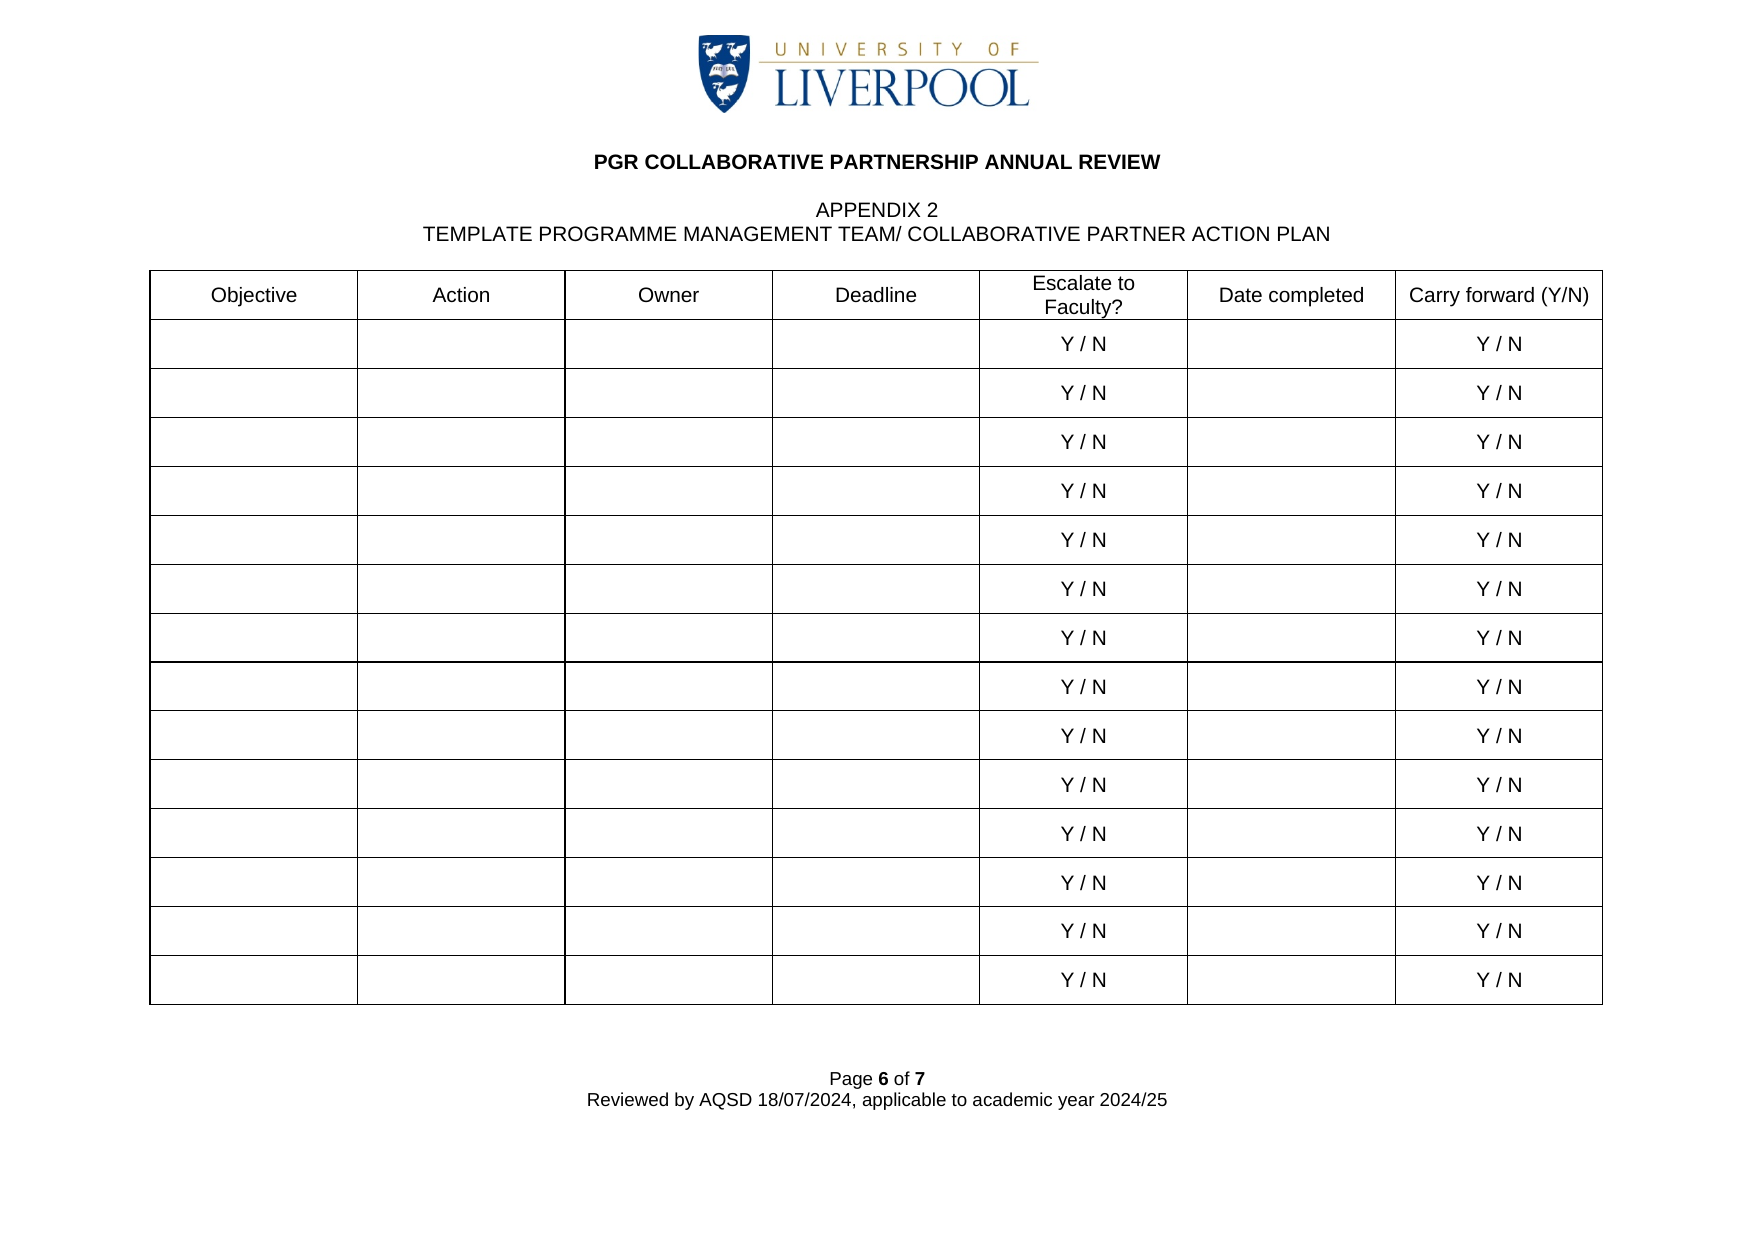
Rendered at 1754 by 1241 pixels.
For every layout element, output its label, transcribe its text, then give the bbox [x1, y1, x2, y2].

table_cell [566, 467, 772, 514]
table_cell [566, 663, 772, 710]
table_cell [1188, 760, 1395, 808]
table_header Deadline [773, 271, 979, 319]
table_cell [151, 516, 357, 563]
table_header Action [358, 271, 564, 319]
table_header Escalate to Faculty? [980, 271, 1187, 319]
table_cell [773, 907, 979, 955]
table_cell [1188, 907, 1395, 955]
table_cell [358, 663, 564, 710]
table_cell Y / N [980, 320, 1187, 368]
table_cell Y / N [1396, 907, 1602, 955]
table_cell [1188, 809, 1395, 857]
table_cell Y / N [1396, 320, 1602, 368]
table_cell Y / N [980, 467, 1187, 514]
table_cell [773, 809, 979, 857]
picture [698, 35, 1039, 113]
table_cell [1188, 320, 1395, 368]
table_cell Y / N [980, 614, 1187, 661]
table_cell Y / N [1396, 956, 1602, 1004]
table_cell [1188, 369, 1395, 417]
table_cell [566, 320, 772, 368]
table_cell [151, 418, 357, 466]
table_cell [773, 320, 979, 368]
table_cell [1188, 467, 1395, 514]
table_cell [773, 858, 979, 906]
text PGR COLLABORATIVE PARTNERSHIP ANNUAL REVIEW [150, 150, 1604, 174]
table_cell [151, 956, 357, 1004]
table_cell [773, 711, 979, 759]
table_cell Y / N [1396, 369, 1602, 417]
table_cell [566, 614, 772, 661]
table_cell [1188, 516, 1395, 563]
table_cell [566, 369, 772, 417]
table_cell [358, 907, 564, 955]
table_cell [773, 565, 979, 612]
table_header Carry forward (Y/N) [1396, 271, 1602, 319]
table_cell Y / N [980, 663, 1187, 710]
table_cell [566, 760, 772, 808]
table_cell [1188, 956, 1395, 1004]
table_cell Y / N [1396, 614, 1602, 661]
table_cell [151, 858, 357, 906]
table_cell [151, 320, 357, 368]
table_cell [358, 809, 564, 857]
table_cell Y / N [980, 858, 1187, 906]
table_cell [1188, 418, 1395, 466]
table_cell [773, 956, 979, 1004]
table_cell [358, 858, 564, 906]
text APPENDIX 2 [150, 198, 1604, 222]
table_cell [773, 614, 979, 661]
text TEMPLATE PROGRAMME MANAGEMENT TEAM/ COLLABORATIVE PARTNER ACTION PLAN [150, 222, 1604, 246]
table_cell [773, 663, 979, 710]
table_cell [358, 956, 564, 1004]
table_header Date completed [1188, 271, 1395, 319]
table_cell Y / N [980, 809, 1187, 857]
table_cell [151, 711, 357, 759]
table_cell Y / N [1396, 760, 1602, 808]
table_cell [358, 614, 564, 661]
table_cell Y / N [980, 711, 1187, 759]
table_cell [358, 418, 564, 466]
table_cell [566, 516, 772, 563]
table_cell Y / N [980, 516, 1187, 563]
table_cell [566, 858, 772, 906]
table_cell [1188, 711, 1395, 759]
table_cell [151, 760, 357, 808]
table_cell [358, 565, 564, 612]
table_cell Y / N [1396, 663, 1602, 710]
table_cell [151, 907, 357, 955]
table_cell [1188, 858, 1395, 906]
table_cell [773, 516, 979, 563]
table_cell [1188, 565, 1395, 612]
table_cell [358, 760, 564, 808]
table_cell [773, 418, 979, 466]
table_cell [773, 369, 979, 417]
table_cell Y / N [1396, 418, 1602, 466]
table_cell [566, 907, 772, 955]
table_cell [566, 711, 772, 759]
table_cell [151, 663, 357, 710]
table_cell Y / N [980, 907, 1187, 955]
table_cell [1188, 614, 1395, 661]
table_cell Y / N [1396, 516, 1602, 563]
table_cell [566, 418, 772, 466]
table_cell Y / N [980, 956, 1187, 1004]
table_cell Y / N [980, 760, 1187, 808]
table_cell [151, 369, 357, 417]
table_cell [358, 516, 564, 563]
table_cell [358, 467, 564, 514]
table_cell [1188, 663, 1395, 710]
table_cell Y / N [1396, 809, 1602, 857]
table_cell [773, 467, 979, 514]
table_cell [773, 760, 979, 808]
table_cell [566, 809, 772, 857]
table_cell Y / N [1396, 858, 1602, 906]
table_cell Y / N [1396, 565, 1602, 612]
table_cell [566, 565, 772, 612]
table_header Objective [151, 271, 357, 319]
table_cell Y / N [980, 418, 1187, 466]
table_cell [151, 809, 357, 857]
table_cell [151, 614, 357, 661]
table_header Owner [566, 271, 772, 319]
table_cell Y / N [1396, 711, 1602, 759]
table_cell [358, 711, 564, 759]
table_cell [358, 320, 564, 368]
table_cell Y / N [1396, 467, 1602, 514]
table_cell Y / N [980, 369, 1187, 417]
table_cell [151, 467, 357, 514]
table_cell [566, 956, 772, 1004]
table_cell [358, 369, 564, 417]
table_cell [151, 565, 357, 612]
table_cell Y / N [980, 565, 1187, 612]
